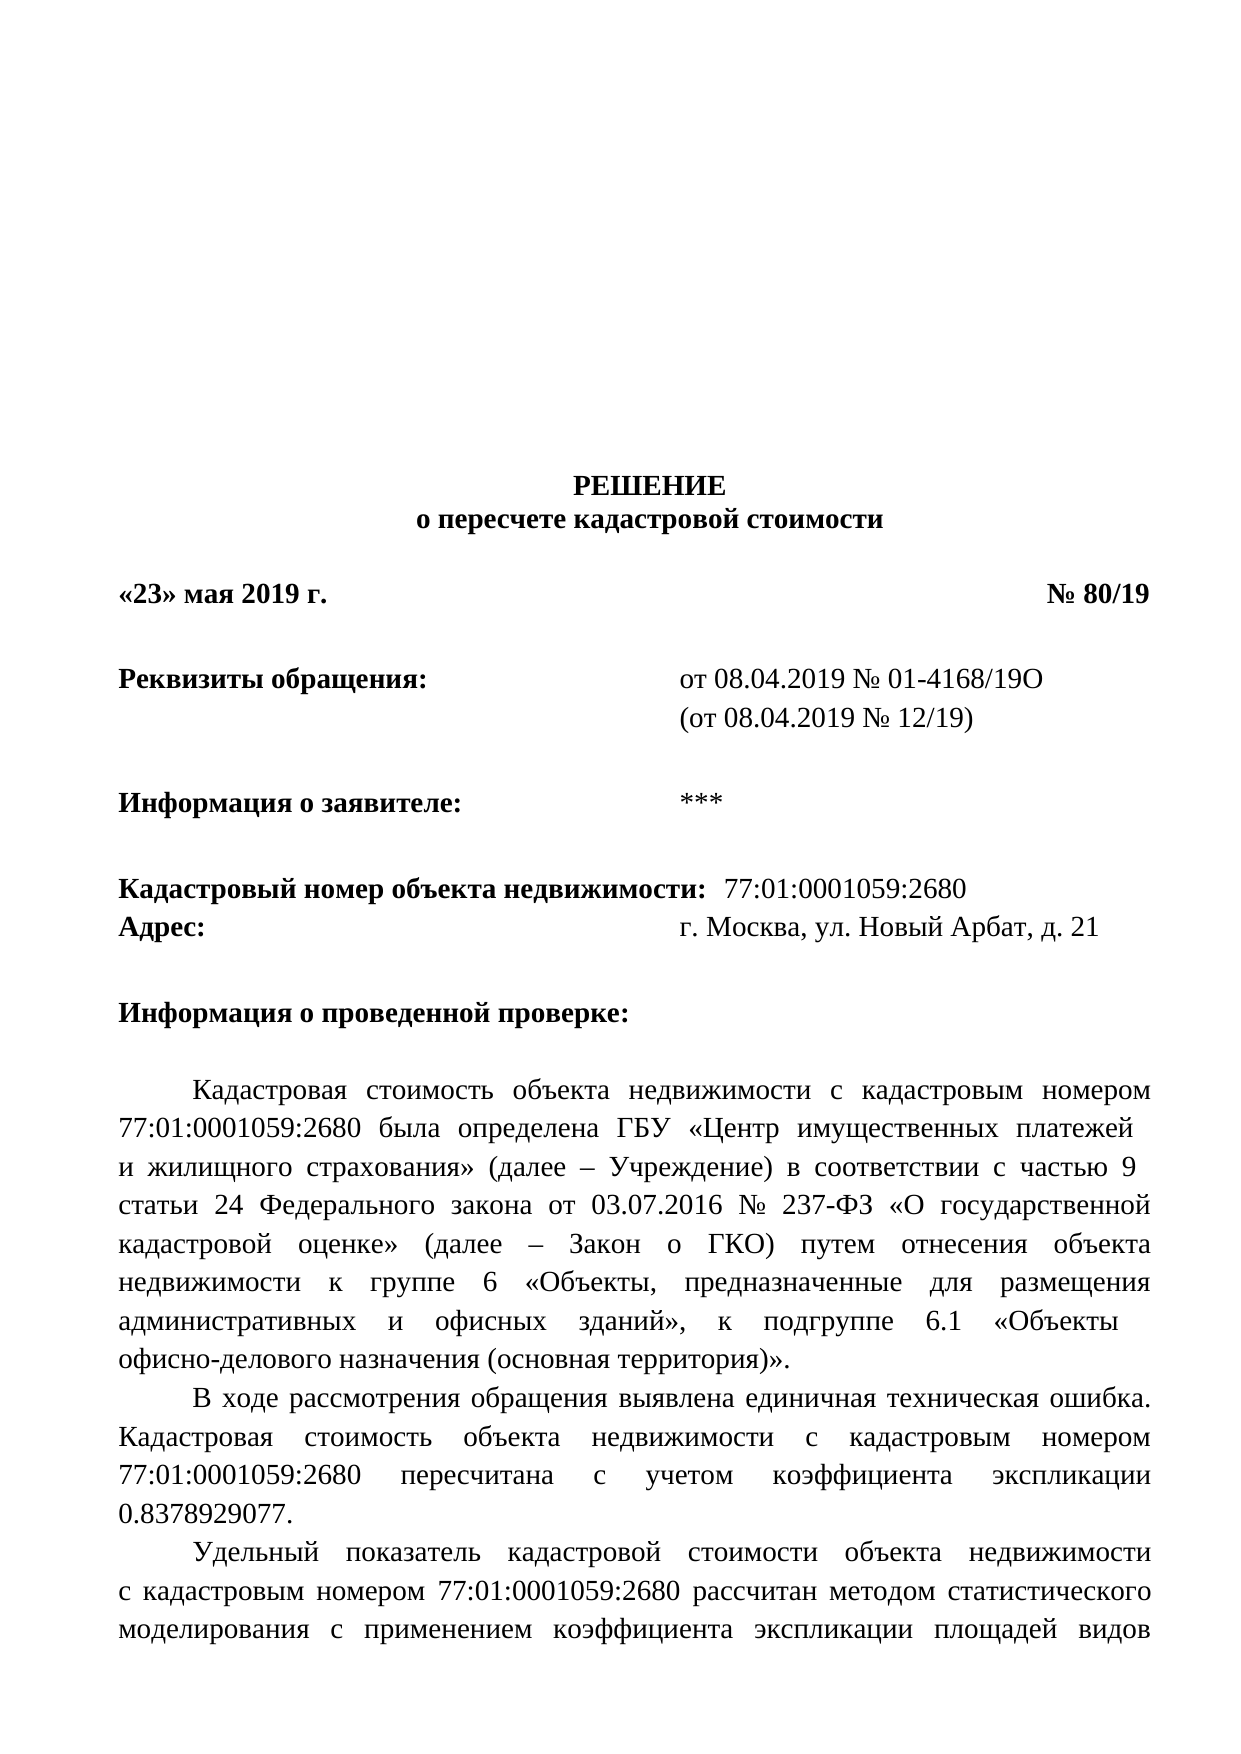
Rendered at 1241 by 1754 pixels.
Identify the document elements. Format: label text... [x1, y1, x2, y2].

text Реквизиты обращения: от 08.04.2019 № 01-4168/19О [118, 661, 1152, 695]
text Адрес: г. Москва, ул. Новый Арбат, д. 21 [118, 909, 1152, 943]
text Информация о заявителе: *** [118, 785, 1152, 819]
text В ходе рассмотрения обращения выявлена единичная техническая ошибка. Кадастровая стоимость объекта недвижимости с кадастровым номером 77:01:0001059:2680 пересчитана с учетом коэффициента экспликации 0.8378929077. [118, 1380, 1152, 1529]
text Кадастровая стоимость объекта недвижимости с кадастровым номером 77:01:0001059:2680 была определена ГБУ «Центр имущественных платежей и жилищного страхования» (далее – Учреждение) в соответствии с частью 9 статьи 24 Федерального закона от 03.07.2016 № 237-ФЗ «О государственной кадастровой оценке» (далее – Закон о ГКО) путем отнесения объекта недвижимости к группе 6 «Объекты, предназначенные для размещения административных и офисных зданий», к подгруппе 6.1 «Объекты офисно-делового назначения (основная территория)». [118, 1072, 1152, 1375]
text Информация о проведенной проверке: [118, 995, 1152, 1028]
text «23» мая 2019 г. № 80/19 [118, 576, 1152, 609]
text (от 08.04.2019 № 12/19) [118, 700, 1152, 733]
text о пересчете кадастровой стоимости [148, 502, 1152, 535]
text Кадастровый номер объекта недвижимости: 77:01:0001059:2680 [118, 871, 1152, 904]
text РЕШЕНИЕ [148, 468, 1152, 502]
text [118, 1534, 1152, 1645]
